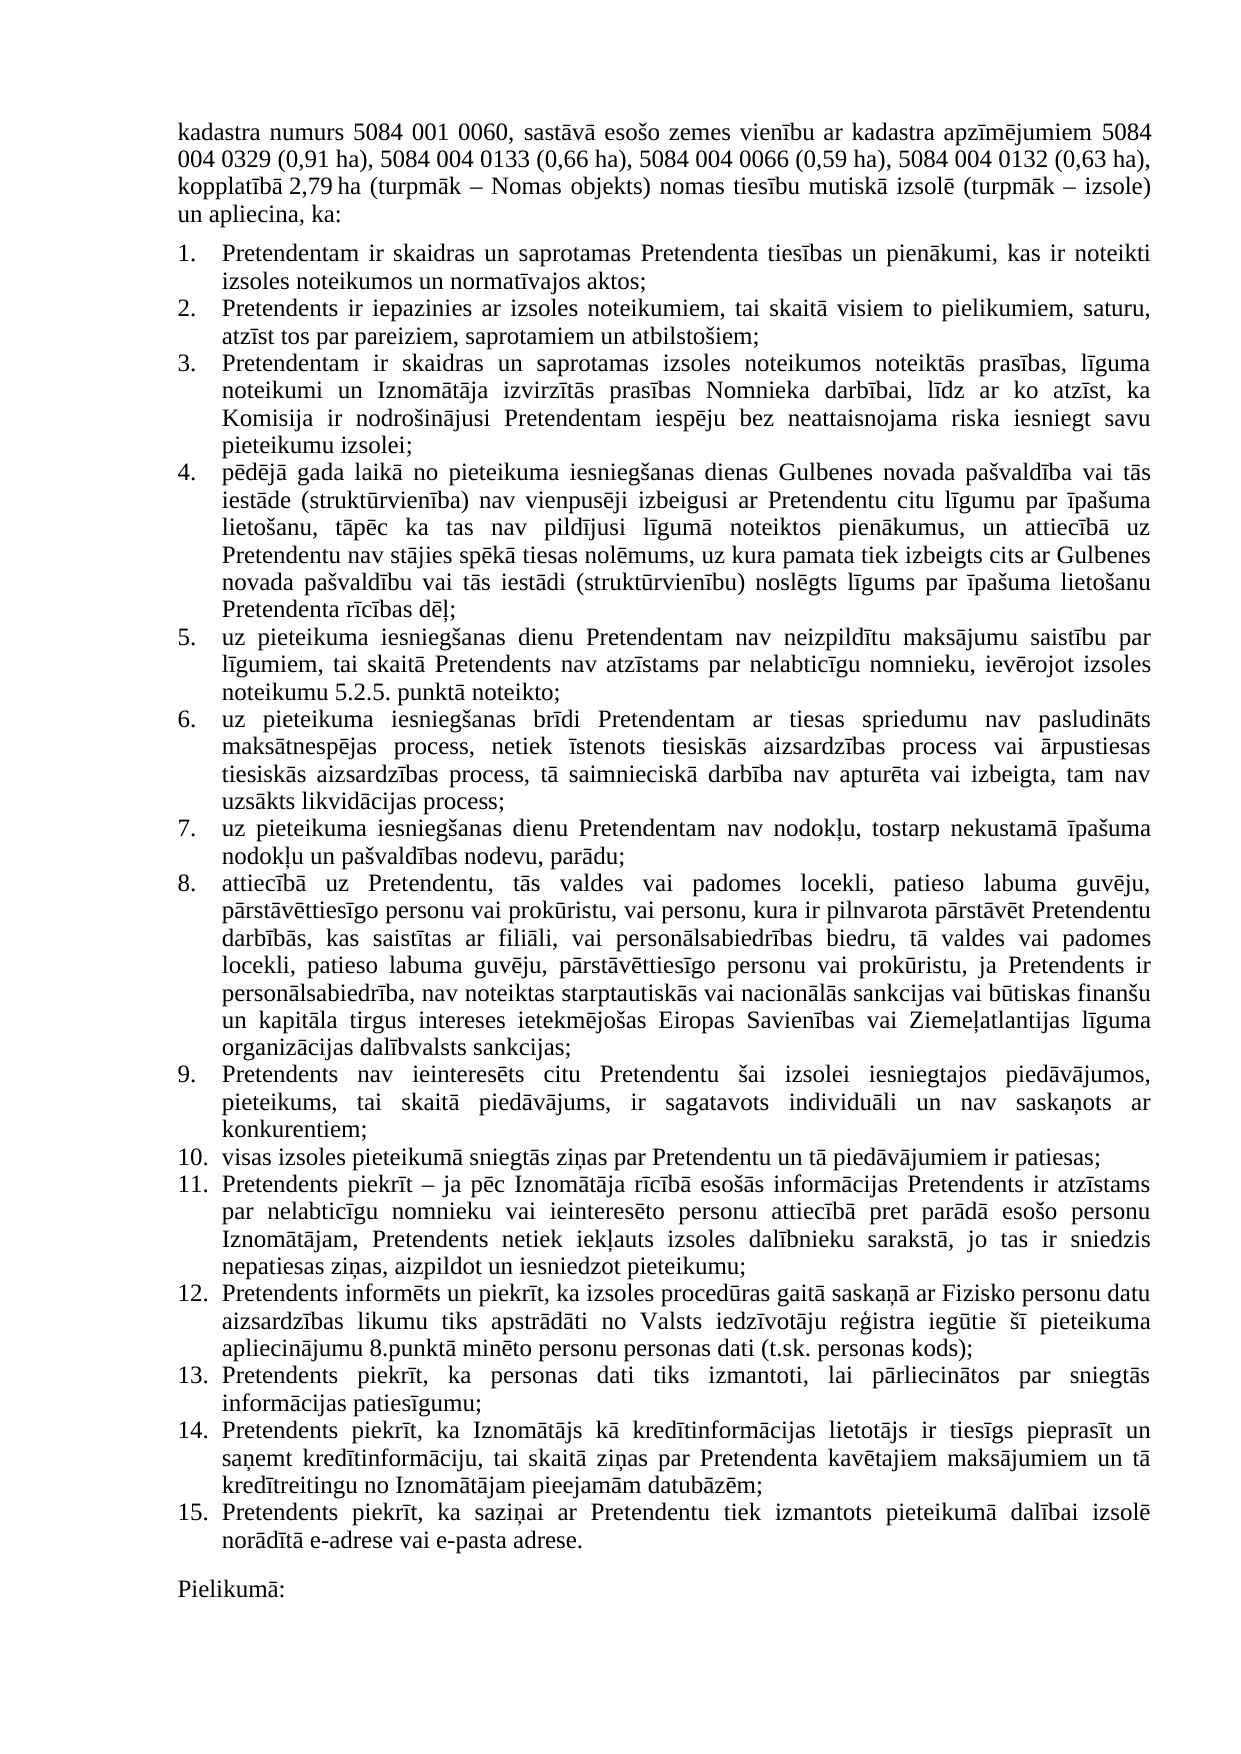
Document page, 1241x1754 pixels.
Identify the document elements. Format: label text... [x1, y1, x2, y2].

list Pretendentam ir skaidras un saprotamas izsoles noteikumos noteiktās prasības, līguma noteikumi un Iznomātāja izvirzītās prasības Nomnieka darbībai, līdz ar ko atzīst, ka Komisija ir nodrošinājusi Pretendentam iespēju bez neattaisnojama riska iesniegt savu pieteikumu izsolei; [177, 349, 1152, 459]
text Pielikumā: [177, 1574, 1152, 1603]
list Pretendents piekrīt – ja pēc Iznomātāja rīcībā esošās informācijas Pretendents ir atzīstams par nelabticīgu nomnieku vai ieinteresēto personu attiecībā pret parādā esošo personu Iznomātājam, Pretendents netiek iekļauts izsoles dalībnieku sarakstā, jo tas ir sniedzis nepatiesas ziņas, aizpildot un iesniedzot pieteikumu; [177, 1171, 1152, 1280]
list pēdējā gada laikā no pieteikuma iesniegšanas dienas Gulbenes novada pašvaldība vai tās iestāde (struktūrvienība) nav vienpusēji izbeigusi ar Pretendentu citu līgumu par īpašuma lietošanu, tāpēc ka tas nav pildījusi līgumā noteiktos pienākumus, un attiecībā uz Pretendentu nav stājies spēkā tiesas nolēmums, uz kura pamata tiek izbeigts cits ar Gulbenes novada pašvaldību vai tās iestādi (struktūrvienību) noslēgts līgums par īpašuma lietošanu Pretendenta rīcības dēļ; [177, 459, 1152, 623]
list Pretendents nav ieinteresēts citu Pretendentu šai izsolei iesniegtajos piedāvājumos, pieteikums, tai skaitā piedāvājums, ir sagatavots individuāli un nav saskaņots ar konkurentiem; [177, 1061, 1152, 1143]
list Pretendents ir iepazinies ar izsoles noteikumiem, tai skaitā visiem to pielikumiem, saturu, atzīst tos par pareiziem, saprotamiem un atbilstošiem; [177, 295, 1152, 349]
list attiecībā uz Pretendentu, tās valdes vai padomes locekli, patieso labuma guvēju, pārstāvēttiesīgo personu vai prokūristu, vai personu, kura ir pilnvarota pārstāvēt Pretendentu darbībās, kas saistītas ar filiāli, vai personālsabiedrības biedru, tā valdes vai padomes locekli, patieso labuma guvēju, pārstāvēttiesīgo personu vai prokūristu, ja Pretendents ir personālsabiedrība, nav noteiktas starptautiskās vai nacionālās sankcijas vai būtiskas finanšu un kapitāla tirgus intereses ietekmējošas Eiropas Savienības vai Ziemeļatlantijas līguma organizācijas dalībvalsts sankcijas; [177, 869, 1152, 1061]
list Pretendents piekrīt, ka personas dati tiks izmantoti, lai pārliecinātos par sniegtās informācijas patiesīgumu; [177, 1362, 1152, 1417]
list uz pieteikuma iesniegšanas brīdi Pretendentam ar tiesas spriedumu nav pasludināts maksātnespējas process, netiek īstenots tiesiskās aizsardzības process vai ārpustiesas tiesiskās aizsardzības process, tā saimnieciskā darbība nav apturēta vai izbeigta, tam nav uzsākts likvidācijas process; [177, 705, 1152, 815]
list visas izsoles pieteikumā sniegtās ziņas par Pretendentu un tā piedāvājumiem ir patiesas; [177, 1143, 1152, 1171]
list Pretendents informēts un piekrīt, ka izsoles procedūras gaitā saskaņā ar Fizisko personu datu aizsardzības likumu tiks apstrādāti no Valsts iedzīvotāju reģistra iegūtie šī pieteikuma apliecinājumu 8.punktā minēto personu personas dati (t.sk. personas kods); [177, 1280, 1152, 1362]
list uz pieteikuma iesniegšanas dienu Pretendentam nav nodokļu, tostarp nekustamā īpašuma nodokļu un pašvaldības nodevu, parādu; [177, 815, 1152, 869]
list Pretendentam ir skaidras un saprotamas Pretendenta tiesības un pienākumi, kas ir noteikti izsoles noteikumos un normatīvajos aktos; [177, 240, 1152, 295]
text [177, 118, 1152, 228]
list uz pieteikuma iesniegšanas dienu Pretendentam nav neizpildītu maksājumu saistību par līgumiem, tai skaitā Pretendents nav atzīstams par nelabticīgu nomnieku, ievērojot izsoles noteikumu 5.2.5. punktā noteikto; [177, 623, 1152, 705]
list Pretendents piekrīt, ka saziņai ar Pretendentu tiek izmantots pieteikumā dalībai izsolē norādītā e-adrese vai e-pasta adrese. [177, 1499, 1152, 1553]
list Pretendents piekrīt, ka Iznomātājs kā kredītinformācijas lietotājs ir tiesīgs pieprasīt un saņemt kredītinformāciju, tai skaitā ziņas par Pretendenta kavētajiem maksājumiem un tā kredītreitingu no Iznomātājam pieejamām datubāzēm; [177, 1417, 1152, 1499]
